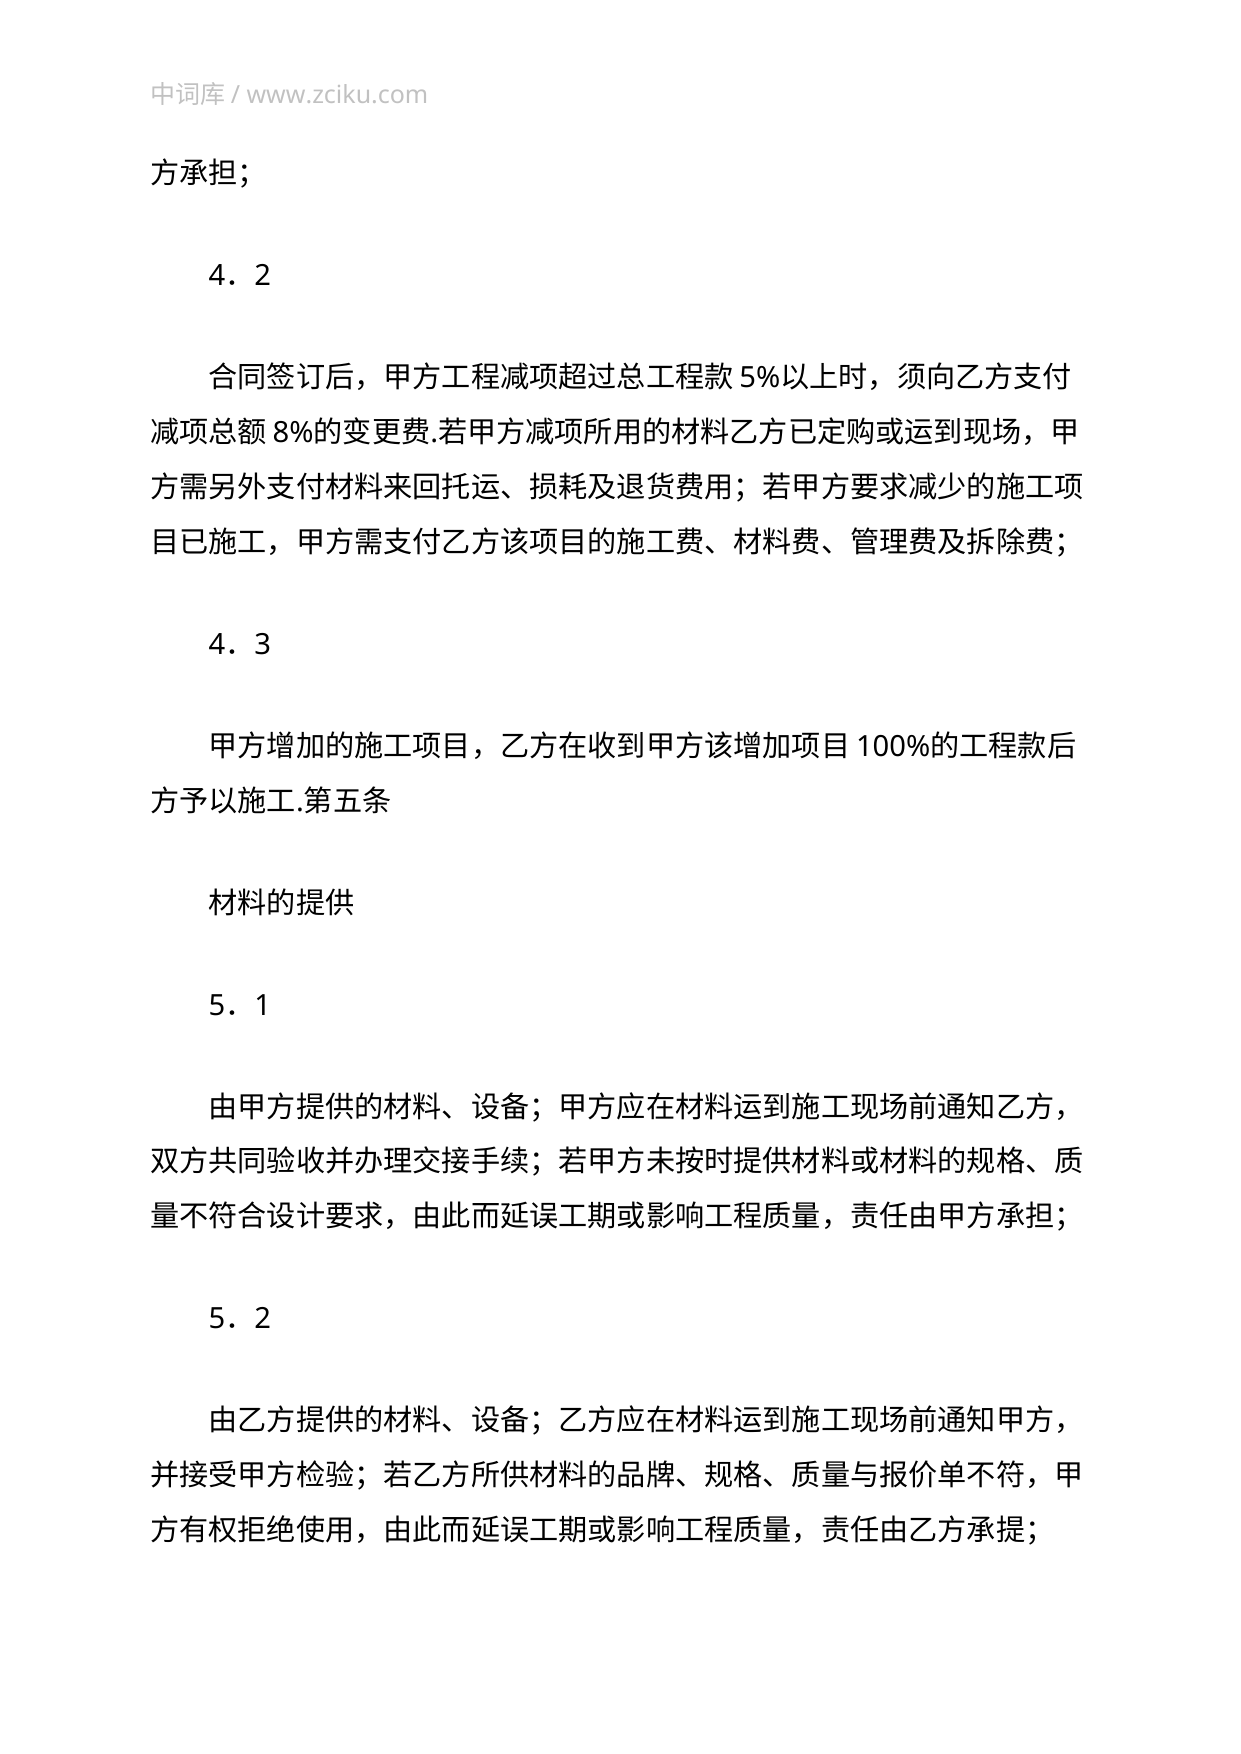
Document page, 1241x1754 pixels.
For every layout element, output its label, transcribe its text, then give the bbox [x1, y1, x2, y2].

text 4．2 [150, 252, 1090, 294]
text 由甲方提供的材料、设备；甲方应在材料运到施工现场前通知乙方，双方共同验收并办理交接手续；若甲方未按时提供材料或材料的规格、质量不符合设计要求，由此而延误工期或影响工程质量，责任由甲方承担； [150, 1083, 1090, 1235]
text 材料的提供 [150, 879, 1090, 922]
text 由乙方提供的材料、设备；乙方应在材料运到施工现场前通知甲方，并接受甲方检验；若乙方所供材料的品牌、规格、质量与报价单不符，甲方有权拒绝使用，由此而延误工期或影响工程质量，责任由乙方承提； [150, 1397, 1090, 1549]
text 甲方增加的施工项目，乙方在收到甲方该增加项目100%的工程款后方予以施工.第五条 [150, 722, 1090, 820]
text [150, 150, 1090, 192]
text 4．3 [150, 620, 1090, 663]
text 5．2 [150, 1295, 1090, 1337]
text 5．1 [150, 981, 1090, 1023]
text 合同签订后，甲方工程减项超过总工程款5%以上时，须向乙方支付减项总额8%的变更费.若甲方减项所用的材料乙方已定购或运到现场，甲方需另外支付材料来回托运、损耗及退货费用；若甲方要求减少的施工项目已施工，甲方需支付乙方该项目的施工费、材料费、管理费及拆除费； [150, 354, 1090, 561]
